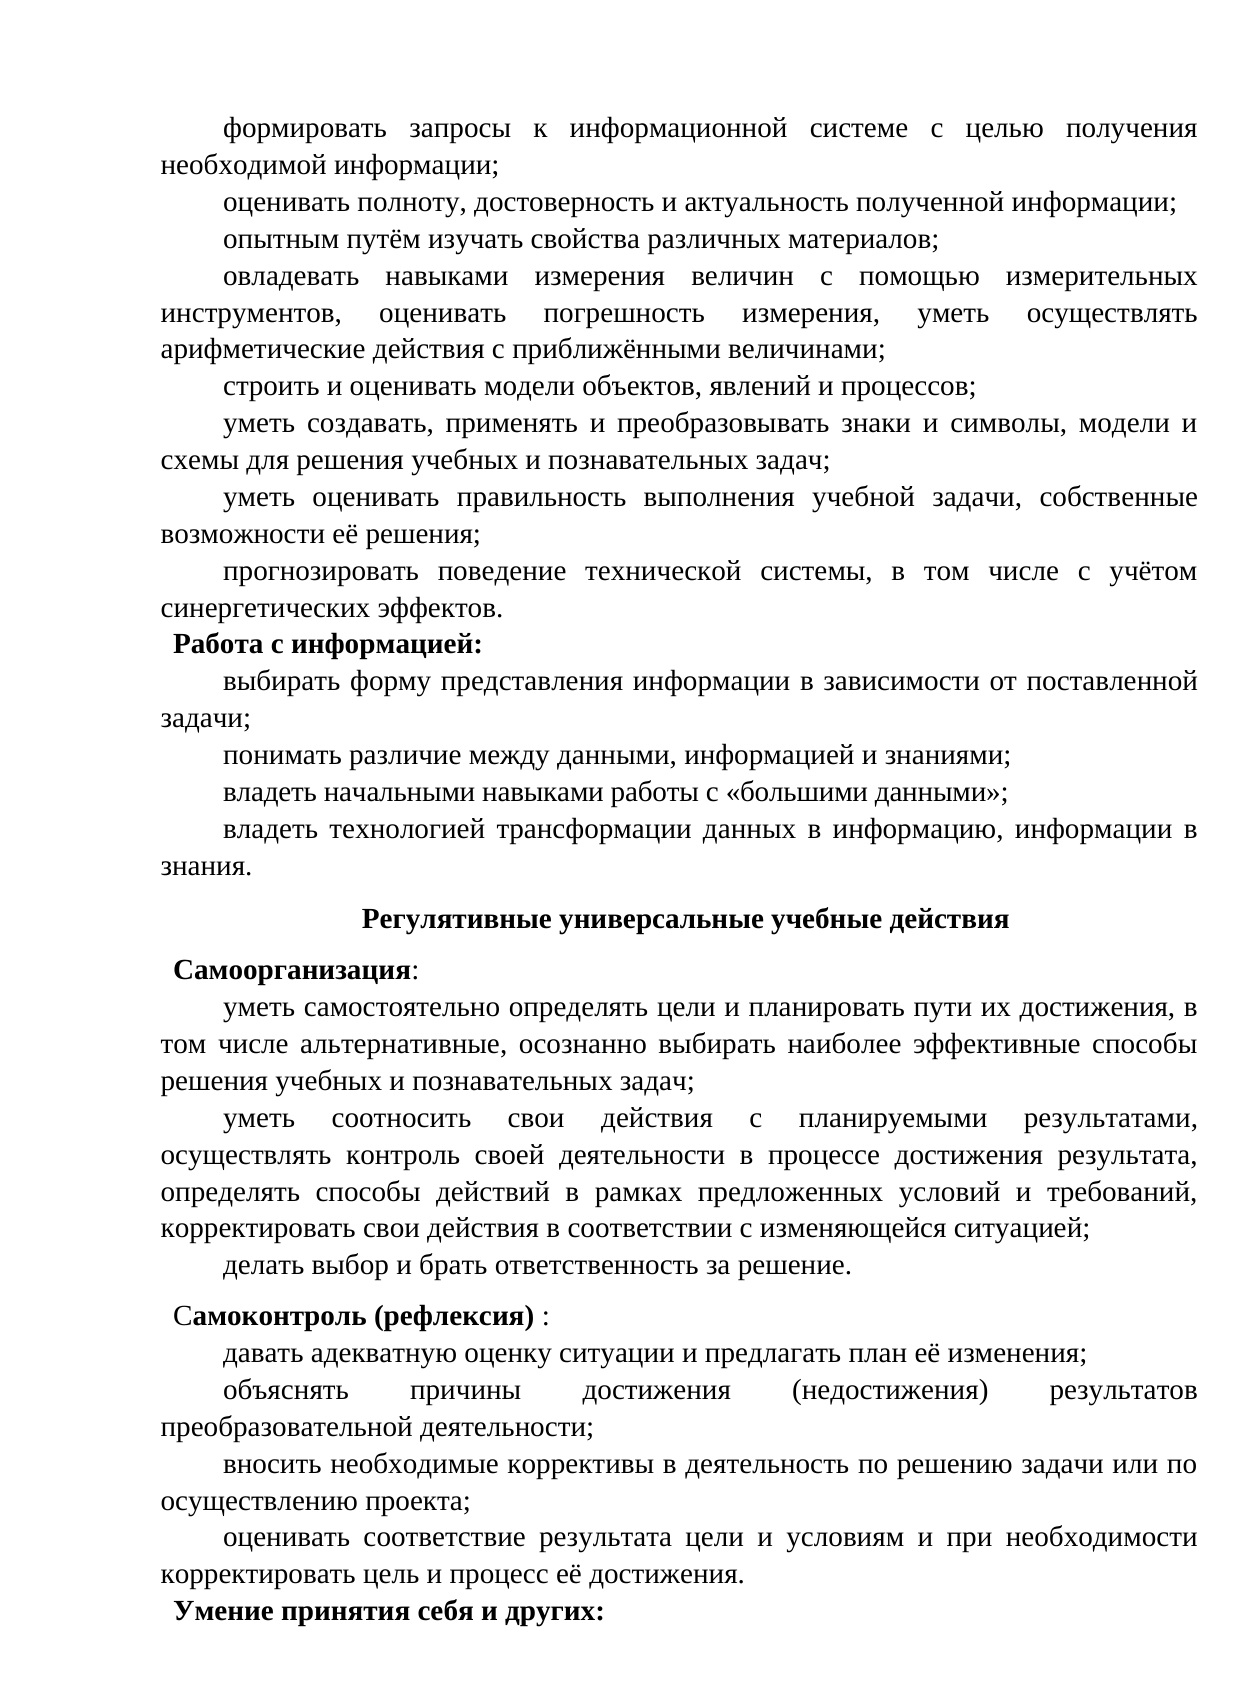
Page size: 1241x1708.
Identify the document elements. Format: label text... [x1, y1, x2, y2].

text строить и оценивать модели объектов, явлений и процессов; [160, 368, 1198, 402]
text Самоорганизация: [173, 952, 1198, 986]
text уметь соотносить свои действия с планируемыми результатами, осуществлять контроль своей деятельности в процессе достижения результата, определять способы действий в рамках предложенных условий и требований, корректировать свои действия в соответствии с изменяющейся ситуацией; [160, 1100, 1198, 1244]
text делать выбор и брать ответственность за решение. [160, 1247, 1198, 1281]
text вносить необходимые коррективы в деятельность по решению задачи или по осуществлению проекта; [160, 1446, 1198, 1516]
text опытным путём изучать свойства различных материалов; [160, 221, 1198, 254]
text прогнозировать поведение технической системы, в том числе с учётом синергетических эффектов. [160, 553, 1198, 623]
text оценивать соответствие результата цели и условиям и при необходимости корректировать цель и процесс её достижения. [160, 1519, 1198, 1590]
text оценивать полноту, достоверность и актуальность полученной информации; [160, 184, 1198, 218]
text объяснять причины достижения (недостижения) результатов преобразовательной деятельности; [160, 1372, 1198, 1442]
text Регулятивные универсальные учебные действия [173, 902, 1198, 935]
text владеть начальными навыками работы с «большими данными»; [160, 774, 1198, 808]
text Самоконтроль (рефлексия) : [173, 1298, 1198, 1332]
text владеть технологией трансформации данных в информацию, информации в знания. [160, 811, 1198, 881]
text формировать запросы к информационной системе с целью получения необходимой информации; [160, 110, 1198, 181]
text Работа с информацией: [173, 627, 1198, 660]
text Умение принятия себя и других: [173, 1593, 1198, 1627]
text выбирать форму представления информации в зависимости от поставленной задачи; [160, 663, 1198, 734]
text давать адекватную оценку ситуации и предлагать план её изменения; [160, 1335, 1198, 1369]
text уметь создавать, применять и преобразовывать знаки и символы, модели и схемы для решения учебных и познавательных задач; [160, 405, 1198, 476]
text понимать различие между данными, информацией и знаниями; [160, 737, 1198, 771]
text уметь оценивать правильность выполнения учебной задачи, собственные возможности её решения; [160, 479, 1198, 549]
text овладевать навыками измерения величин с помощью измерительных инструментов, оценивать погрешность измерения, уметь осуществлять арифметические действия с приближёнными величинами; [160, 258, 1198, 365]
text уметь самостоятельно определять цели и планировать пути их достижения, в том числе альтернативные, осознанно выбирать наиболее эффективные способы решения учебных и познавательных задач; [160, 989, 1198, 1097]
